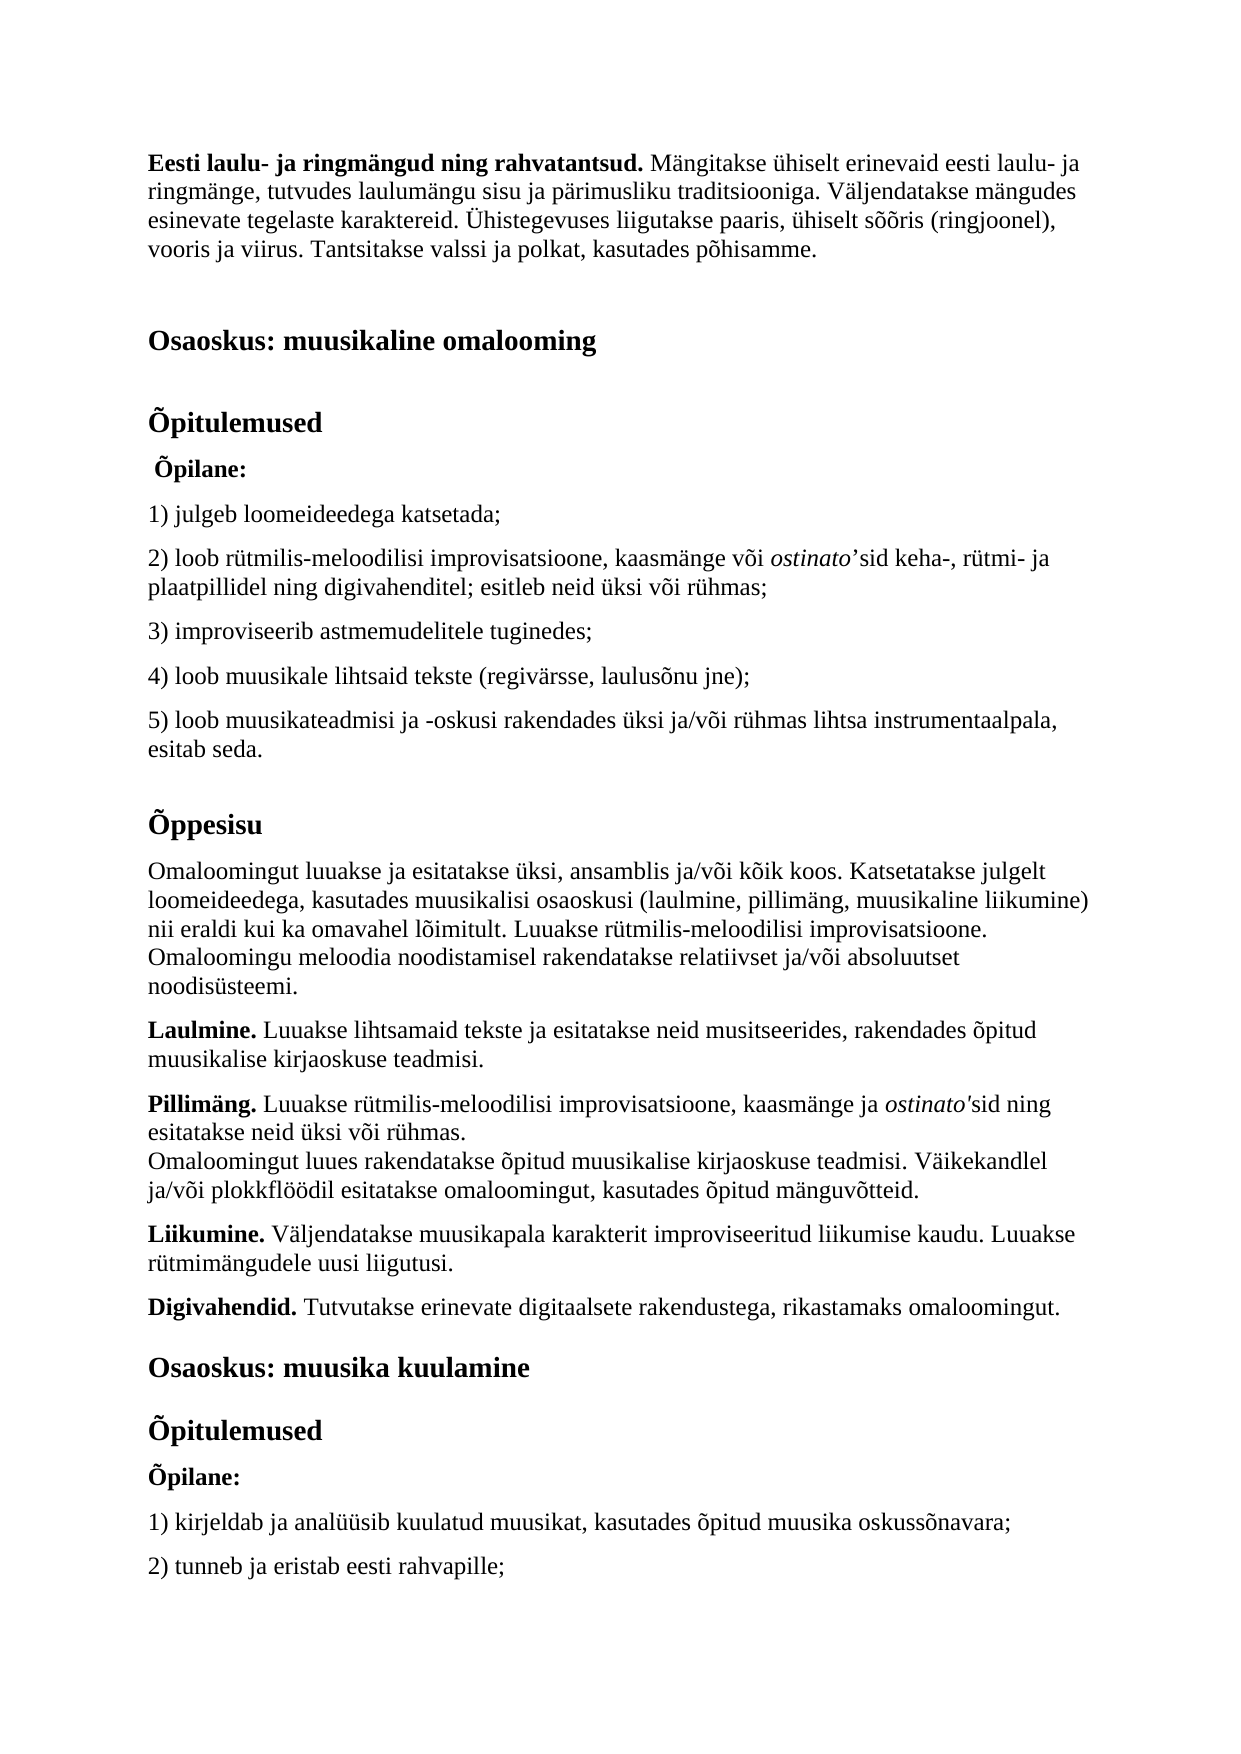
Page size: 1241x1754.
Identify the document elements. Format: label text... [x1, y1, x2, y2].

text Liikumine. Väljendatakse muusikapala karakterit improviseeritud liikumise kaudu. Luuakse rütmimängudele uusi liigutusi. [148, 1219, 1093, 1277]
text 2) loob rütmilis-meloodilisi improvisatsioone, kaasmänge või ostinato’sid keha-, rütmi- ja plaatpillidel ning digivahenditel; esitleb neid üksi või rühmas; [148, 543, 1093, 601]
text Omaloomingut luuakse ja esitatakse üksi, ansamblis ja/või kõik koos. Katsetatakse julgelt loomeideedega, kasutades muusikalisi osaoskusi (laulmine, pillimäng, muusikaline liikumine) nii eraldi kui ka omavahel lõimitult. Luuakse rütmilis-meloodilisi improvisatsioone. Omaloomingu meloodia noodistamisel rakendatakse relatiivset ja/või absoluutset noodisüsteemi. [148, 856, 1093, 1000]
text 1) julgeb loomeideedega katsetada; [148, 499, 1093, 528]
text Õpitulemused [148, 405, 1093, 439]
text Õpilane: [148, 1462, 1093, 1491]
text 2) tunneb ja eristab eesti rahvapille; [148, 1551, 1093, 1580]
text 4) loob muusikale lihtsaid tekste (regivärsse, laulusõnu jne); [148, 661, 1093, 689]
text Õppesisu [148, 807, 1093, 841]
text 3) improviseerib astmemudelitele tuginedes; [148, 616, 1093, 645]
text Õpitulemused [148, 1413, 1093, 1447]
text 5) loob muusikateadmisi ja -oskusi rakendades üksi ja/või rühmas lihtsa instrumentaalpala, esitab seda. [148, 705, 1093, 763]
text Õpilane: [148, 454, 1093, 483]
text Osaoskus: muusika kuulamine [148, 1350, 1093, 1384]
text Osaoskus: muusikaline omalooming [148, 323, 1093, 356]
text 1) kirjeldab ja analüüsib kuulatud muusikat, kasutades õpitud muusika oskussõnavara; [148, 1507, 1093, 1535]
text Digivahendid. Tutvutakse erinevate digitaalsete rakendustega, rikastamaks omaloomingut. [148, 1292, 1093, 1321]
text Laulmine. Luuakse lihtsamaid tekste ja esitatakse neid musitseerides, rakendades õpitud muusikalise kirjaoskuse teadmisi. [148, 1016, 1093, 1073]
text Eesti laulu- ja ringmängud ning rahvatantsud. Mängitakse ühiselt erinevaid eesti laulu- ja ringmänge, tutvudes laulumängu sisu ja pärimusliku traditsiooniga. Väljendatakse mängudes esinevate tegelaste karaktereid. Ühistegevuses liigutakse paaris, ühiselt sõõris (ringjoonel), vooris ja viirus. Tantsitakse valssi ja polkat, kasutades põhisamme. [148, 148, 1093, 263]
text Pillimäng. Luuakse rütmilis-meloodilisi improvisatsioone, kaasmänge ja ostinato'sid ning esitatakse neid üksi või rühmas. Omaloomingut luues rakendatakse õpitud muusikalise kirjaoskuse teadmisi. Väikekandlel ja/või plokkflöödil esitatakse omaloomingut, kasutades õpitud mänguvõtteid. [148, 1089, 1093, 1204]
